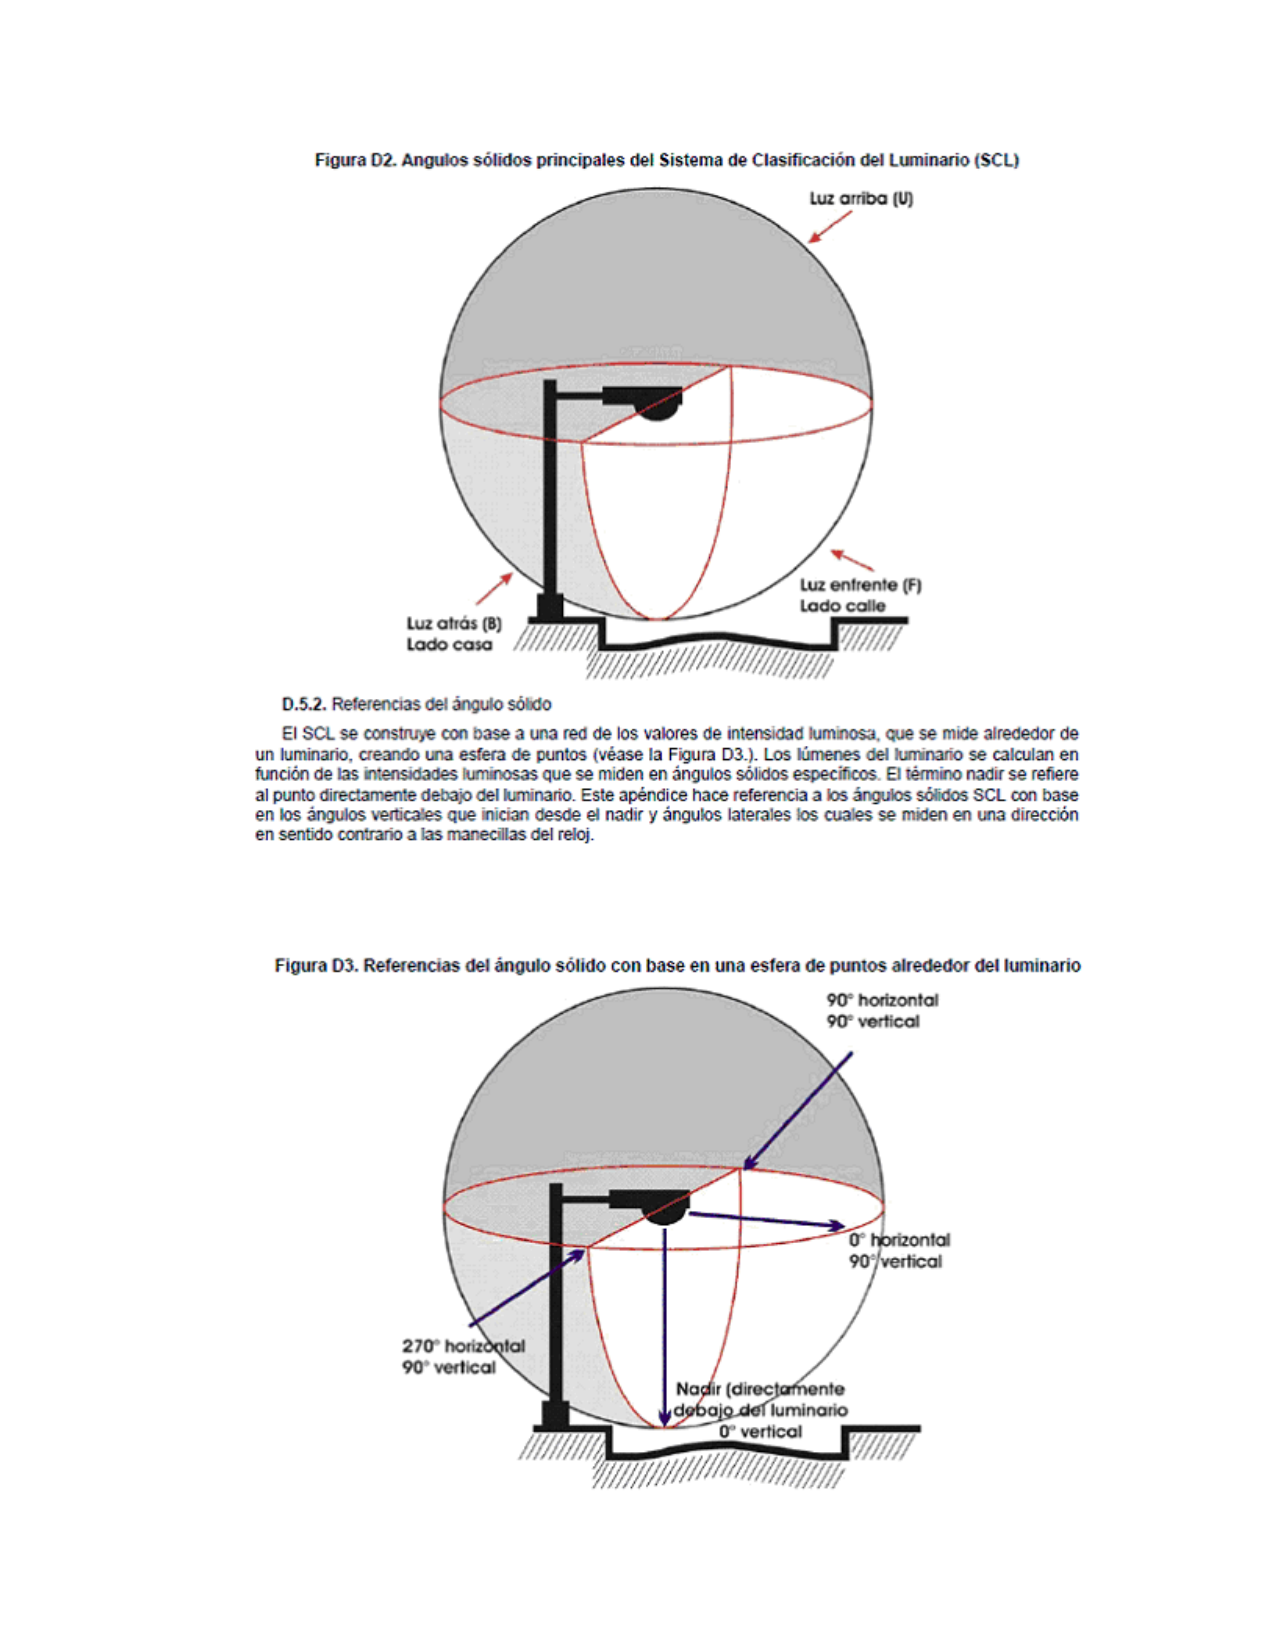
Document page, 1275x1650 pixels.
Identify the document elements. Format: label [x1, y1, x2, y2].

picture [204, 952, 1125, 1498]
picture [204, 147, 1125, 853]
